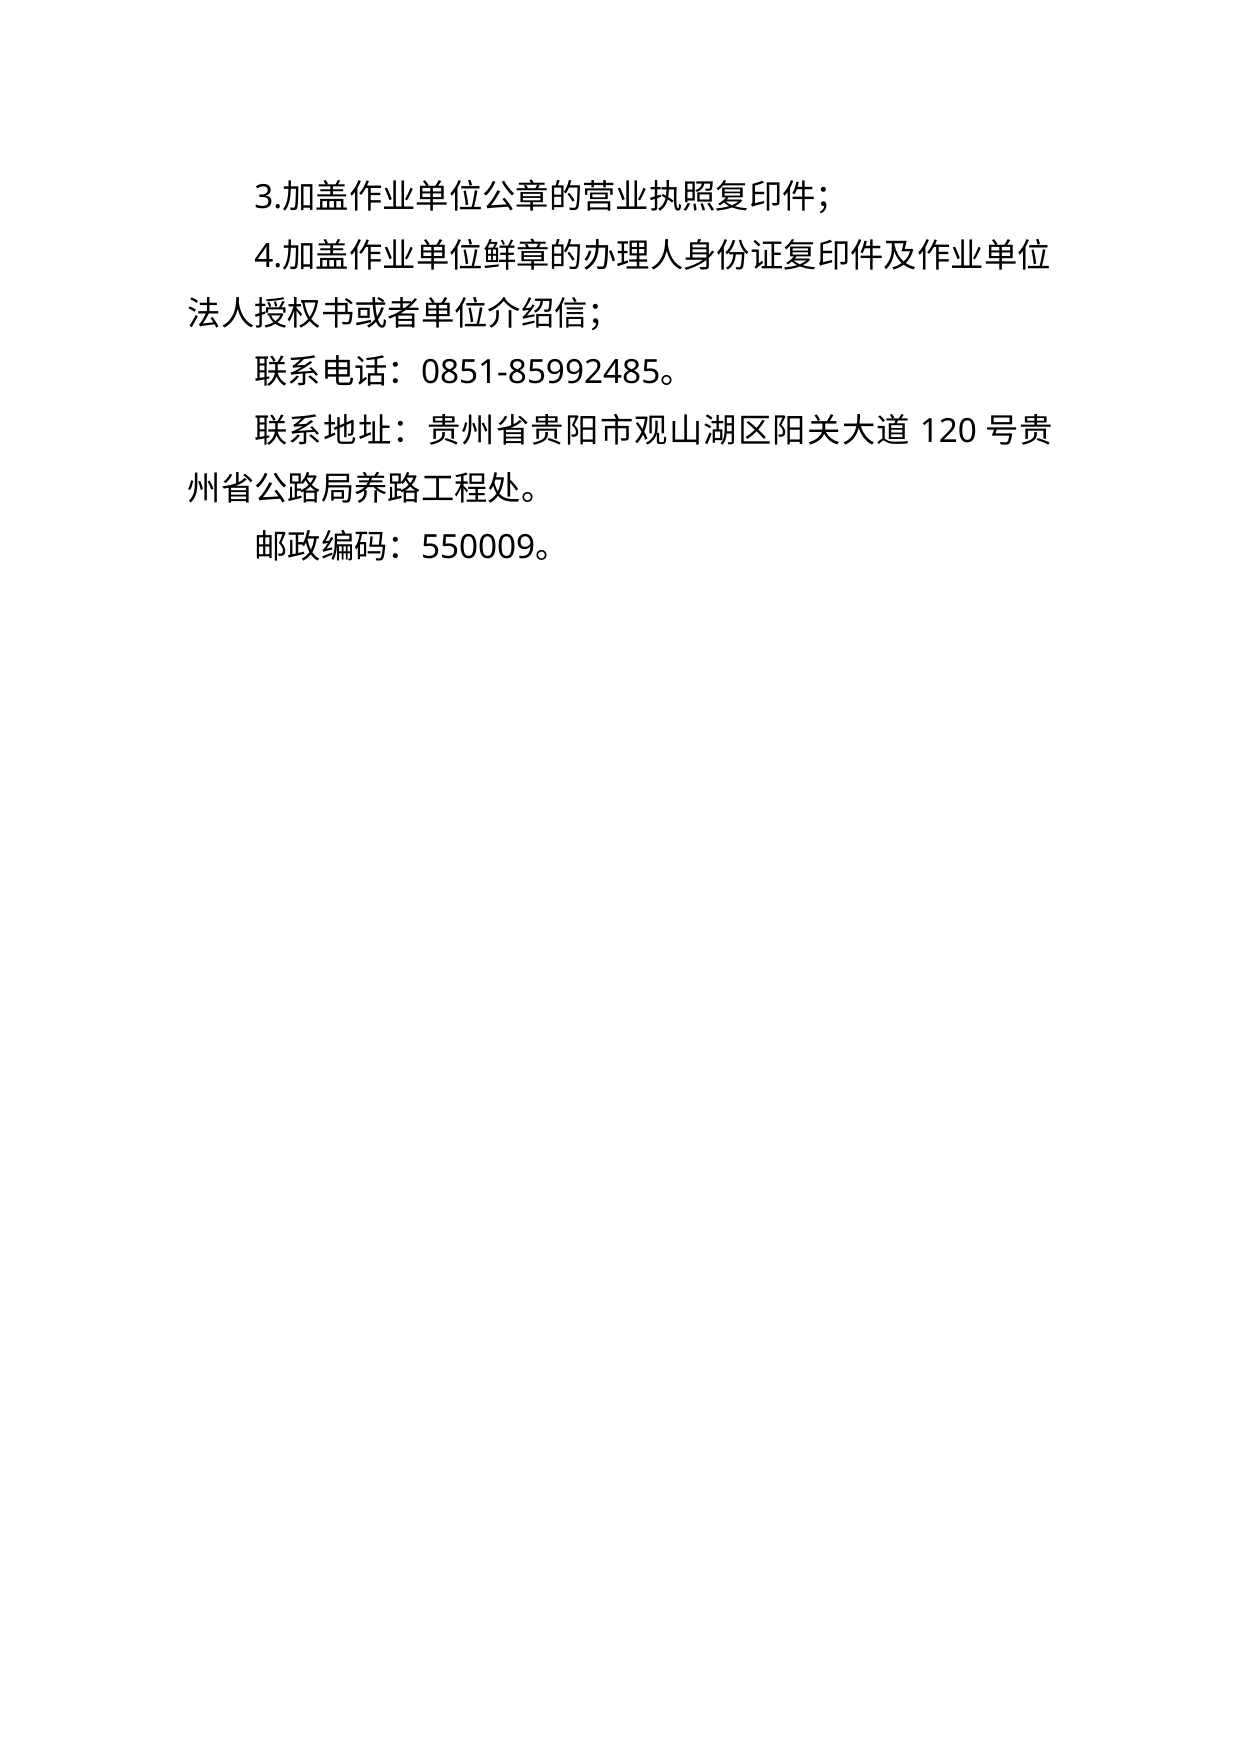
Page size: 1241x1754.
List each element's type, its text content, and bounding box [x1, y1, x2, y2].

text 邮政编码：550009。 [187, 512, 1053, 570]
text 联系地址：贵州省贵阳市观山湖区阳关大道120号贵州省公路局养路工程处。 [187, 395, 1053, 512]
text 3.加盖作业单位公章的营业执照复印件； [187, 162, 1053, 220]
text 联系电话：0851-85992485。 [187, 337, 1053, 395]
text 4.加盖作业单位鲜章的办理人身份证复印件及作业单位法人授权书或者单位介绍信； [187, 220, 1053, 337]
